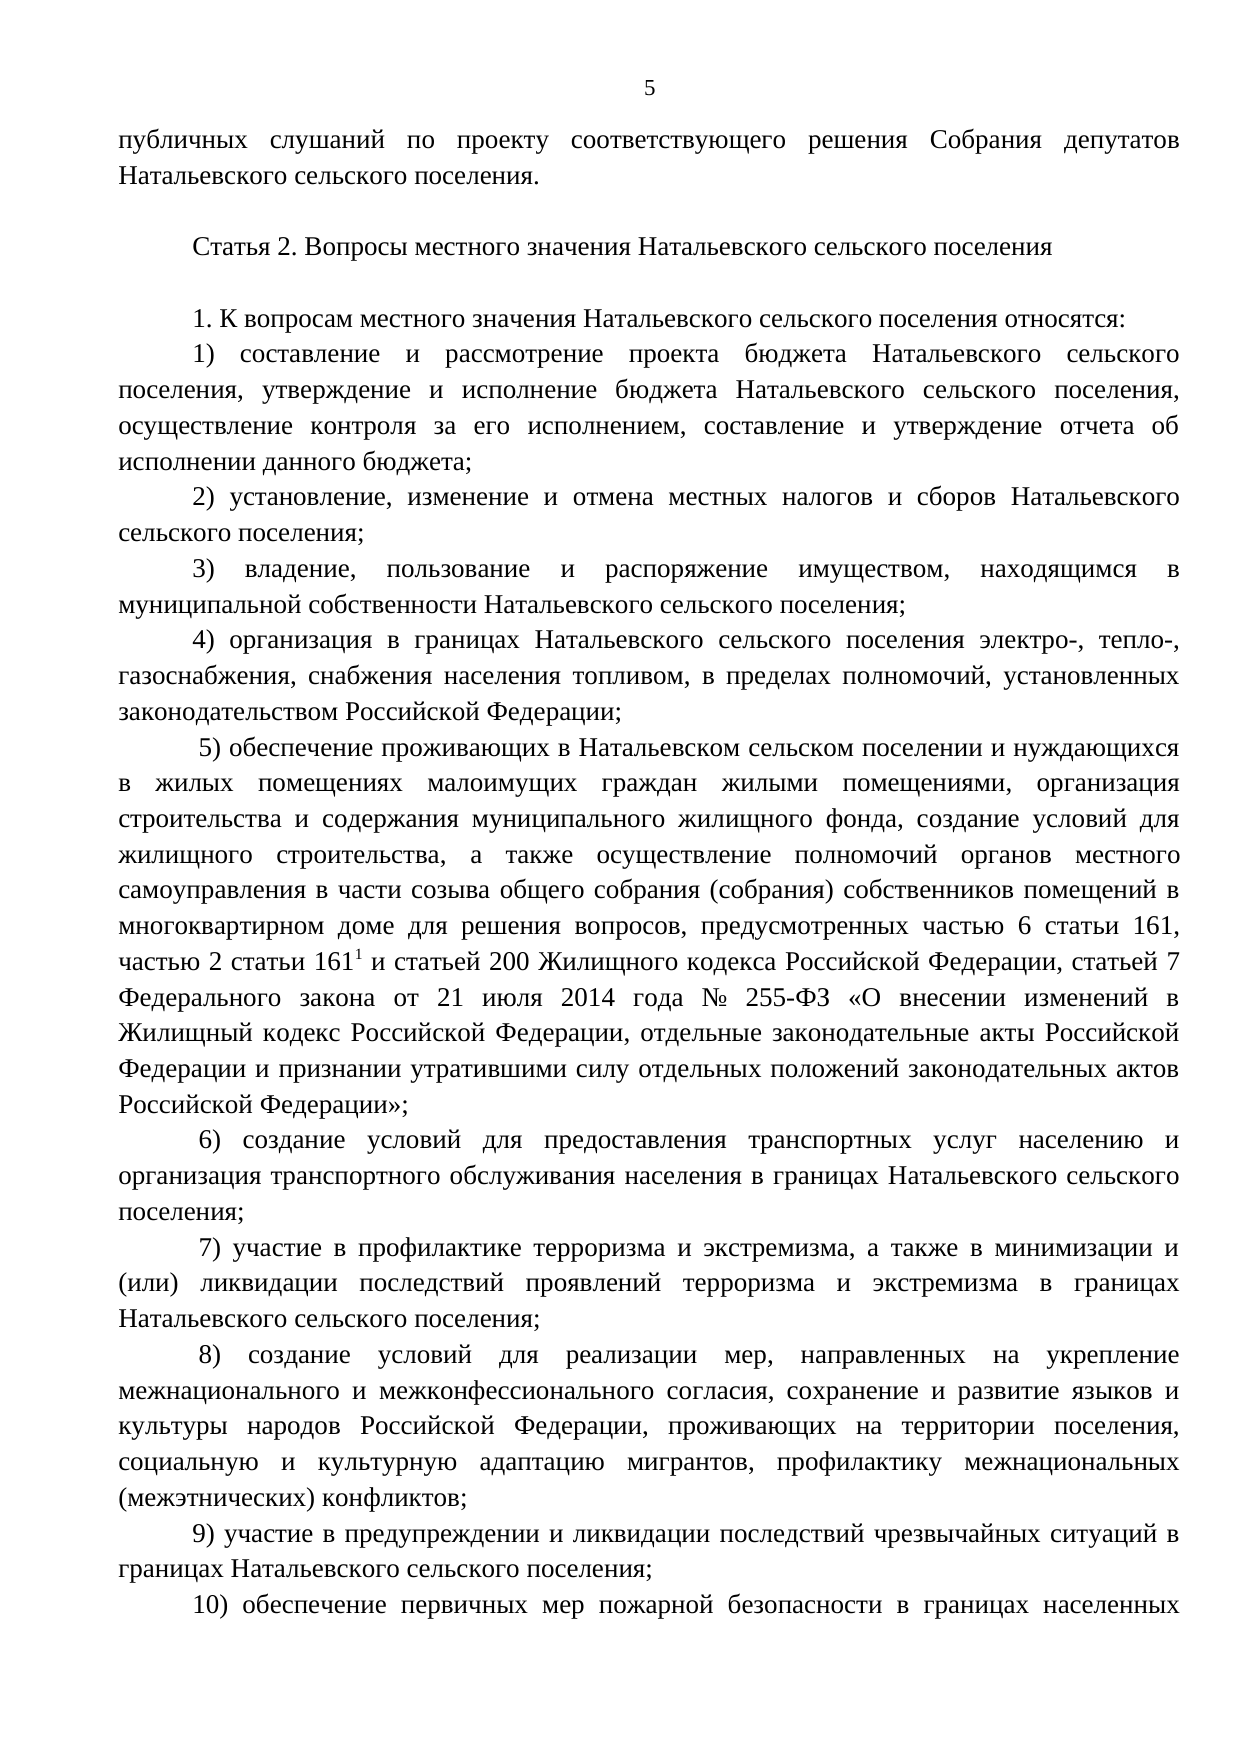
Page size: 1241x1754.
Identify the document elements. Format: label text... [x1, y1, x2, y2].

text 2) установление, изменение и отмена местных налогов и сборов Натальевского сельского поселения; [118, 481, 1181, 547]
text 4) организация в границах Натальевского сельского поселения электро-, тепло-, газоснабжения, снабжения населения топливом, в пределах полномочий, установленных законодательством Российской Федерации; [118, 623, 1181, 726]
text 8) создание условий для реализации мер, направленных на укрепление межнационального и межконфессионального согласия, сохранение и развитие языков и культуры народов Российской Федерации, проживающих на территории поселения, социальную и культурную адаптацию мигрантов, профилактику межнациональных (межэтнических) конфликтов; [118, 1338, 1181, 1512]
text 9) участие в предупреждении и ликвидации последствий чрезвычайных ситуаций в границах Натальевского сельского поселения; [118, 1517, 1181, 1583]
text 6) создание условий для предоставления транспортных услуг населению и организация транспортного обслуживания населения в границах Натальевского сельского поселения; [118, 1124, 1181, 1226]
text 5) обеспечение проживающих в Натальевском сельском поселении и нуждающихся в жилых помещениях малоимущих граждан жилыми помещениями, организация строительства и содержания муниципального жилищного фонда, создание условий для жилищного строительства, а также осуществление полномочий органов местного самоуправления в части созыва общего собрания (собрания) собственников помещений в многоквартирном доме для решения вопросов, предусмотренных частью 6 статьи 161, частью 2 статьи 1611 и статьей 200 Жилищного кодекса Российской Федерации, статьей 7 Федерального закона от 21 июля 2014 года № 255-ФЗ «О внесении изменений в Жилищный кодекс Российской Федерации, отдельные законодательные акты Российской Федерации и признании утратившими силу отдельных положений законодательных актов Российской Федерации»; [118, 731, 1181, 1119]
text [118, 1588, 1181, 1619]
list 1. К вопросам местного значения Натальевского сельского поселения относятся: [192, 302, 1181, 333]
text Статья 2. Вопросы местного значения Натальевского сельского поселения [118, 230, 1181, 262]
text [118, 123, 1181, 190]
text 1) составление и рассмотрение проекта бюджета Натальевского сельского поселения, утверждение и исполнение бюджета Натальевского сельского поселения, осуществление контроля за его исполнением, составление и утверждение отчета об исполнении данного бюджета; [118, 338, 1181, 476]
text 7) участие в профилактике терроризма и экстремизма, а также в минимизации и (или) ликвидации последствий проявлений терроризма и экстремизма в границах Натальевского сельского поселения; [118, 1231, 1181, 1333]
text 3) владение, пользование и распоряжение имуществом, находящимся в муниципальной собственности Натальевского сельского поселения; [118, 552, 1181, 619]
